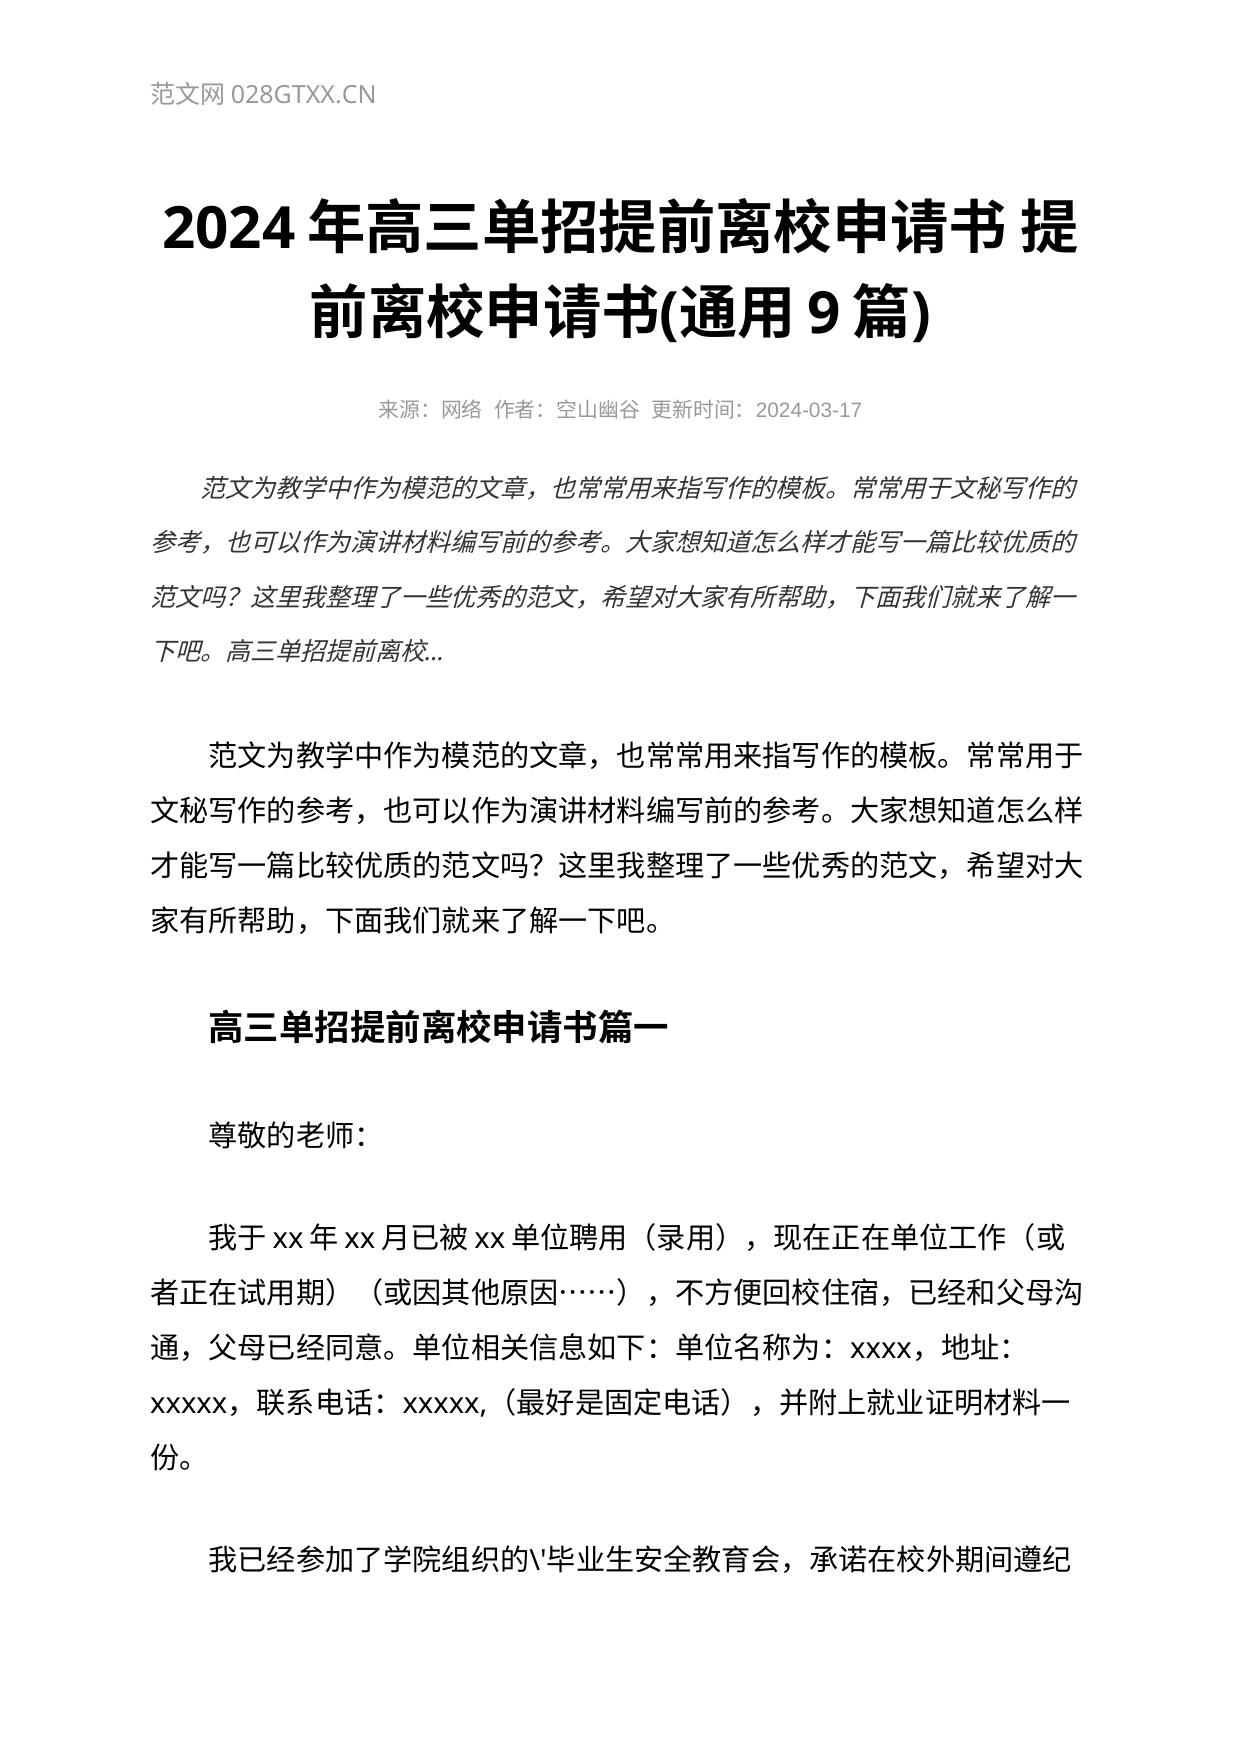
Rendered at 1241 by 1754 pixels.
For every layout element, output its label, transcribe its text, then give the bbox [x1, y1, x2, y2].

text 范文为教学中作为模范的文章，也常常用来指写作的模板。常常用于文秘写作的参考，也可以作为演讲材料编写前的参考。大家想知道怎么样才能写一篇比较优质的范文吗？这里我整理了一些优秀的范文，希望对大家有所帮助，下面我们就来了解一下吧。高三单招提前离校... [150, 468, 1090, 668]
text 高三单招提前离校申请书篇一 [150, 999, 1090, 1051]
text 范文为教学中作为模范的文章，也常常用来指写作的模板。常常用于文秘写作的参考，也可以作为演讲材料编写前的参考。大家想知道怎么样才能写一篇比较优质的范文吗？这里我整理了一些优秀的范文，希望对大家有所帮助，下面我们就来了解一下吧。 [150, 733, 1090, 940]
text 来源：网络 作者：空山幽谷 更新时间：2024-03-17 [150, 398, 1090, 422]
text 我于xx年xx月已被xx单位聘用（录用），现在正在单位工作（或者正在试用期）（或因其他原因……），不方便回校住宿，已经和父母沟通，父母已经同意。单位相关信息如下：单位名称为：xxxx，地址：xxxxx，联系电话：xxxxx,（最好是固定电话），并附上就业证明材料一份。 [150, 1214, 1090, 1477]
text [150, 1536, 1090, 1579]
subtitle 2024年高三单招提前离校申请书 提前离校申请书(通用9篇) [150, 181, 1090, 351]
text 尊敬的老师： [150, 1113, 1090, 1155]
